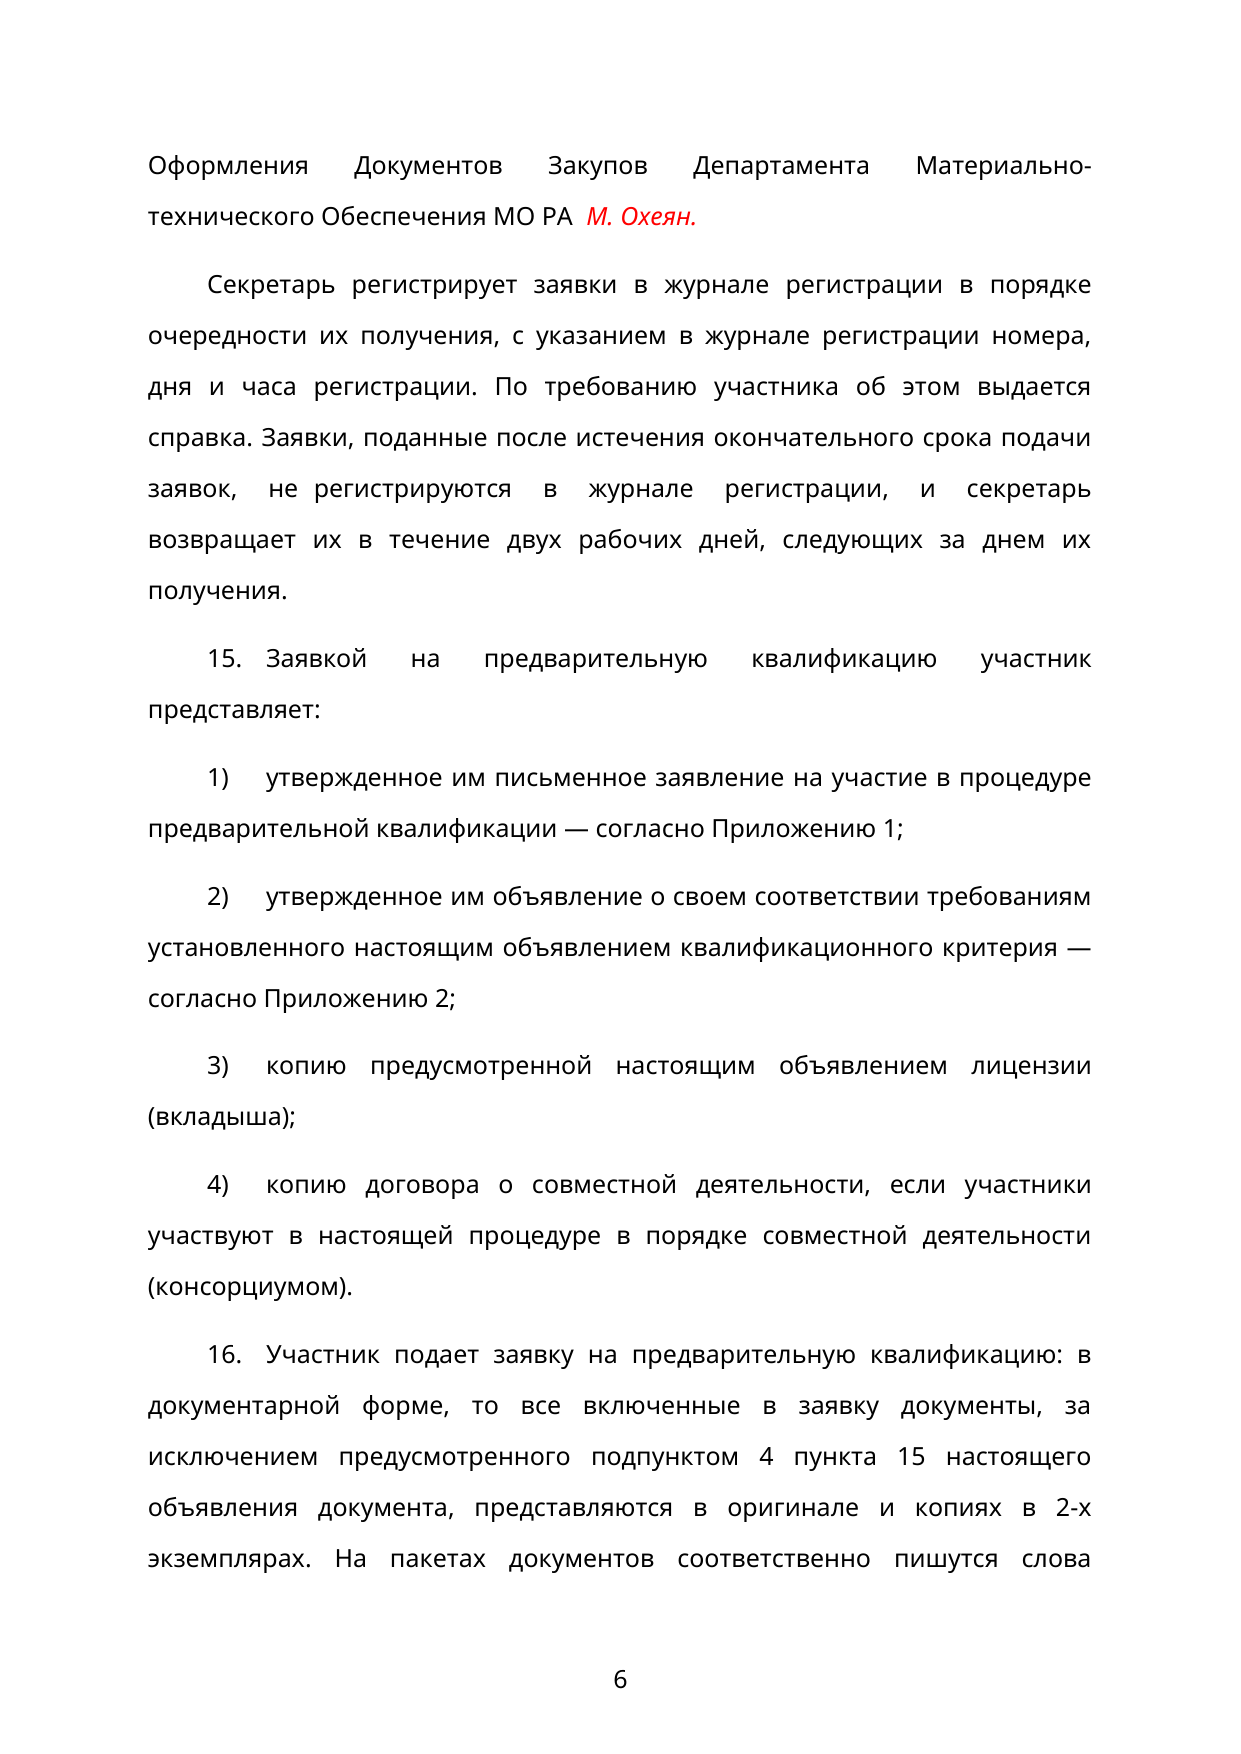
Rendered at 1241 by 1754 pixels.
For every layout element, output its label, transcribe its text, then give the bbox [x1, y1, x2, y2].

text 4) копию договора о совместной деятельности, если участники участвуют в настоящей процедуре в порядке совместной деятельности (консорциумом). [148, 1167, 1092, 1303]
text Секретарь регистрирует заявки в журнале регистрации в порядке очередности их получения, с указанием в журнале регистрации номера, дня и часа регистрации. По требованию участника об этом выдается справка. Заявки, поданные после истечения окончательного срока подачи заявок, не регистрируются в журнале регистрации, и секретарь возвращает их в течение двух рабочих дней, следующих за днем их получения. [148, 266, 1092, 607]
text 15. Заявкой на предварительную квалификацию участник представляет: [148, 641, 1092, 726]
text 3) копию предусмотренной настоящим объявлением лицензии (вкладыша); [148, 1048, 1092, 1133]
text 2) утвержденное им объявление о своем соответствии требованиям установленного настоящим объявлением квалификационного критерия — согласно Приложению 2; [148, 878, 1092, 1014]
text 1) утвержденное им письменное заявление на участие в процедуре предварительной квалификации — согласно Приложению 1; [148, 759, 1092, 844]
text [148, 148, 1092, 233]
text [148, 1336, 1092, 1575]
